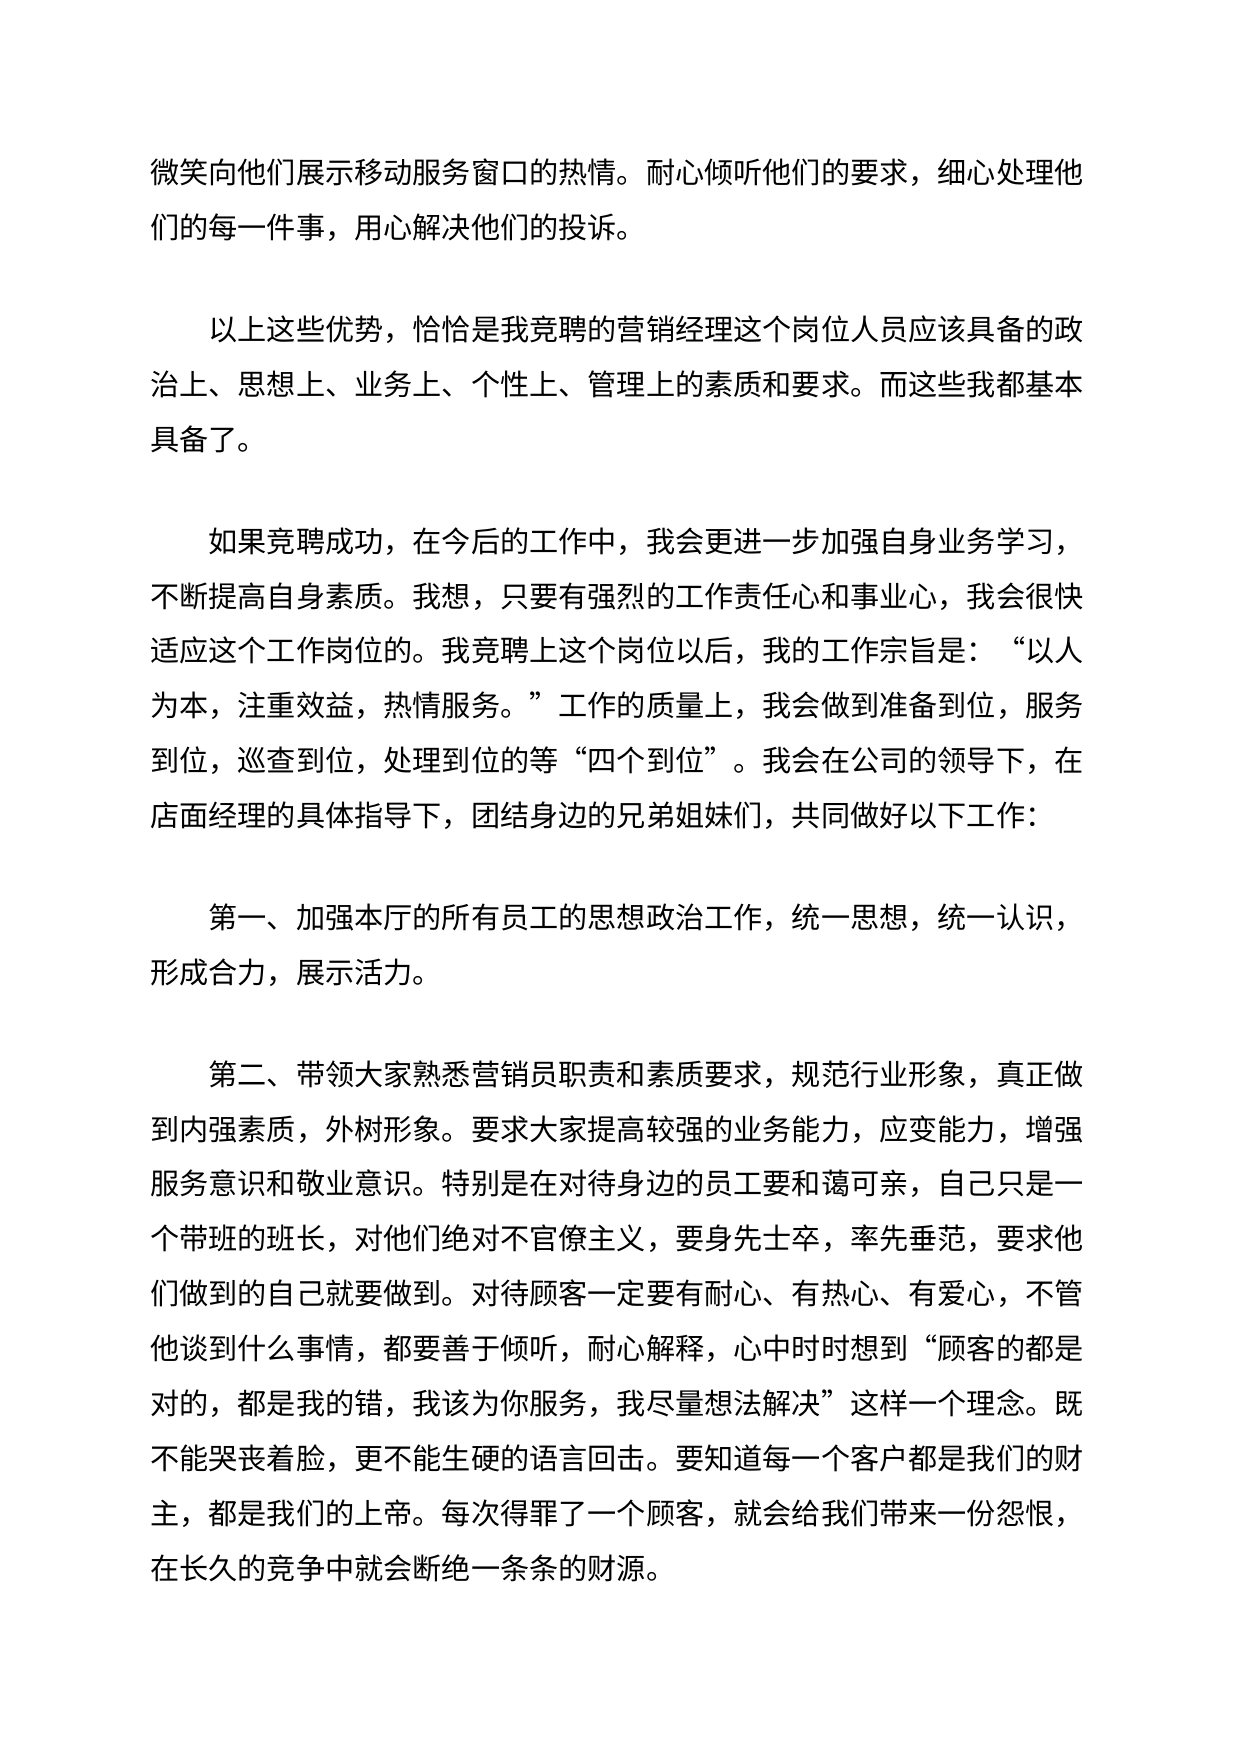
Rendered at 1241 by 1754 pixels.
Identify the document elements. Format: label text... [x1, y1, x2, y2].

text 以上这些优势，恰恰是我竞聘的营销经理这个岗位人员应该具备的政治上、思想上、业务上、个性上、管理上的素质和要求。而这些我都基本具备了。 [150, 307, 1090, 459]
text 如果竞聘成功，在今后的工作中，我会更进一步加强自身业务学习，不断提高自身素质。我想，只要有强烈的工作责任心和事业心，我会很快适应这个工作岗位的。我竞聘上这个岗位以后，我的工作宗旨是：“以人为本，注重效益，热情服务。”工作的质量上，我会做到准备到位，服务到位，巡查到位，处理到位的等“四个到位”。我会在公司的领导下，在店面经理的具体指导下，团结身边的兄弟姐妹们，共同做好以下工作： [150, 518, 1090, 835]
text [150, 150, 1090, 247]
text 第二、带领大家熟悉营销员职责和素质要求，规范行业形象，真正做到内强素质，外树形象。要求大家提高较强的业务能力，应变能力，增强服务意识和敬业意识。特别是在对待身边的员工要和蔼可亲，自己只是一个带班的班长，对他们绝对不官僚主义，要身先士卒，率先垂范，要求他们做到的自己就要做到。对待顾客一定要有耐心、有热心、有爱心，不管他谈到什么事情，都要善于倾听，耐心解释，心中时时想到“顾客的都是对的，都是我的错，我该为你服务，我尽量想法解决”这样一个理念。既不能哭丧着脸，更不能生硬的语言回击。要知道每一个客户都是我们的财主，都是我们的上帝。每次得罪了一个顾客，就会给我们带来一份怨恨，在长久的竞争中就会断绝一条条的财源。 [150, 1051, 1090, 1587]
text 第一、加强本厅的所有员工的思想政治工作，统一思想，统一认识，形成合力，展示活力。 [150, 894, 1090, 992]
